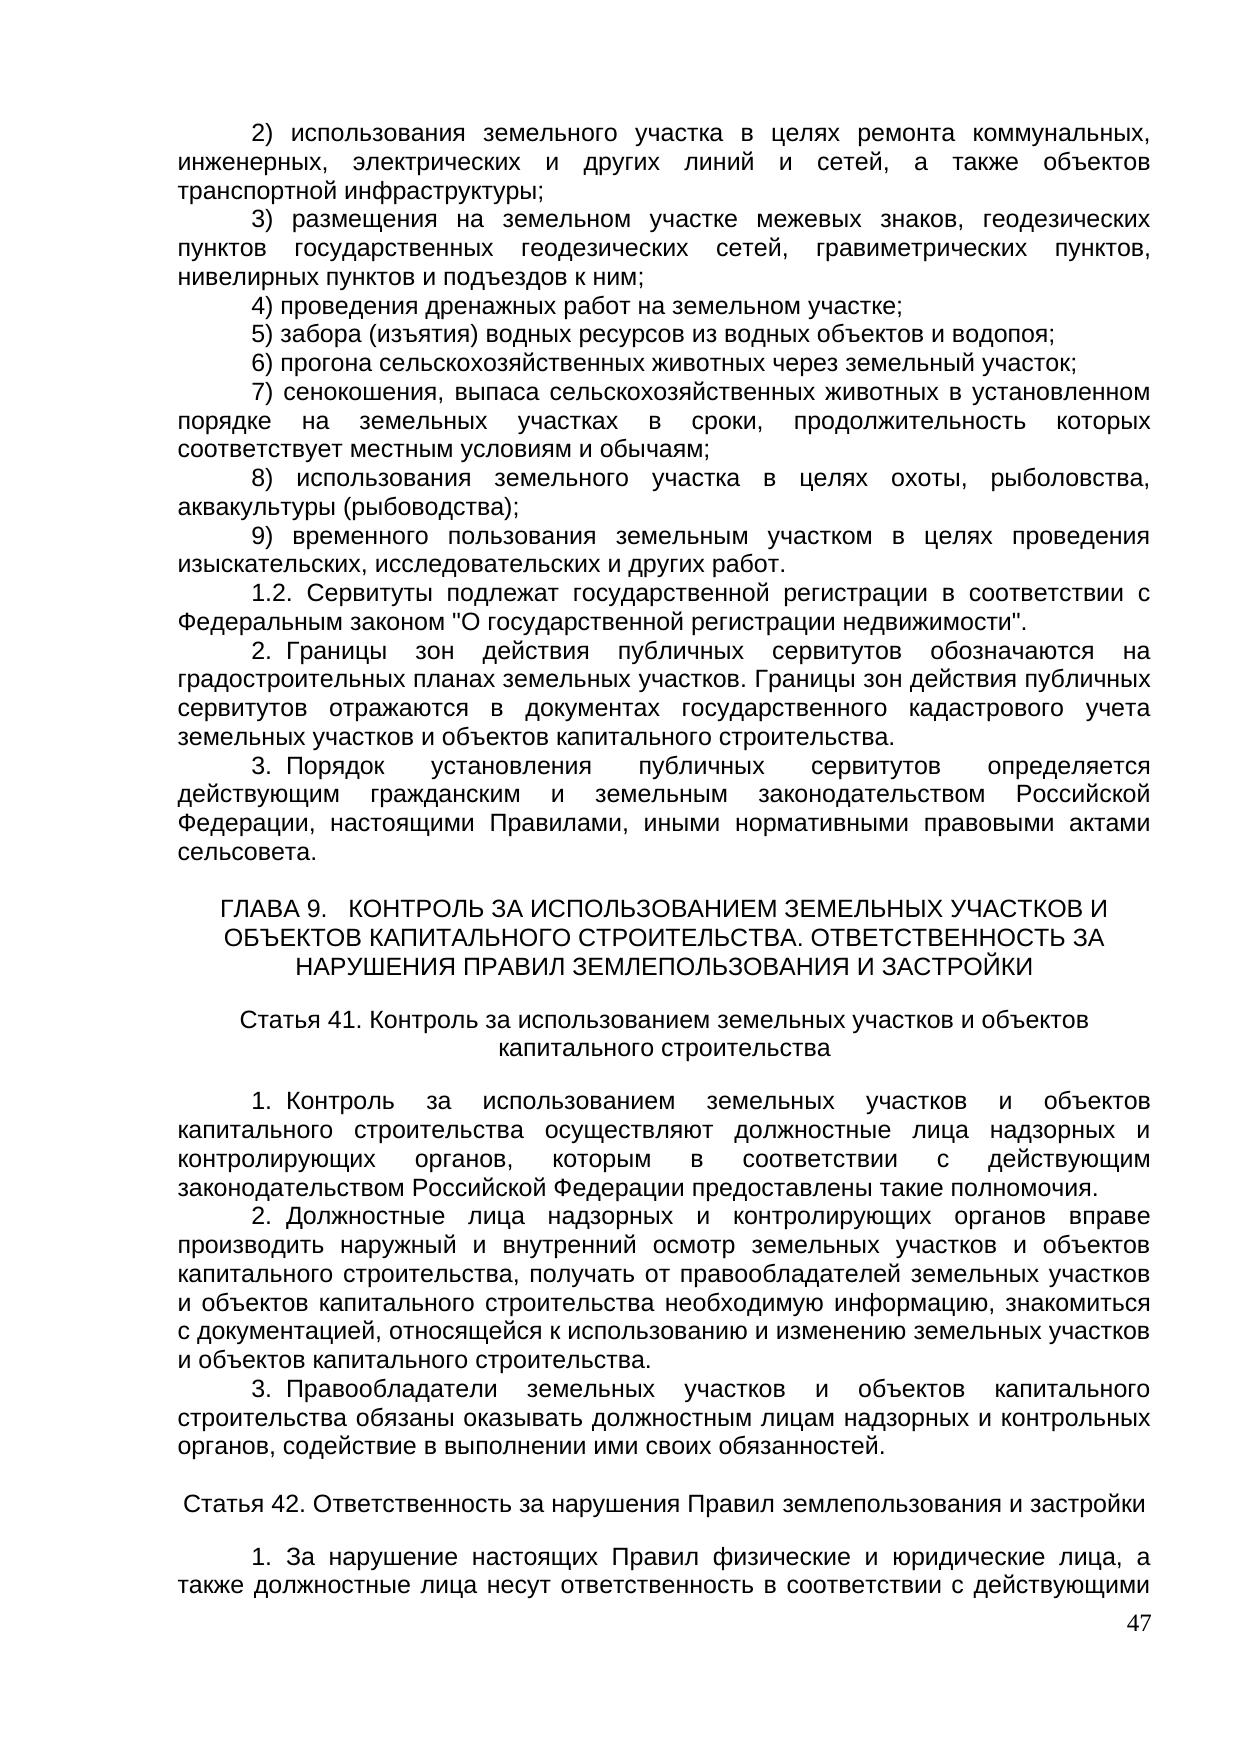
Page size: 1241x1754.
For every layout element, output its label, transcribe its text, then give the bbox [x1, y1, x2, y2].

text 1.2. Сервитуты подлежат государственной регистрации в соответствии с Федеральным законом "О государственной регистрации недвижимости". [177, 578, 1152, 636]
list 2) использования земельного участка в целях ремонта коммунальных, инженерных, электрических и других линий и сетей, а также объектов транспортной инфраструктуры; [177, 118, 1152, 204]
list 4) проведения дренажных работ на земельном участке; [177, 291, 1152, 319]
subtitle Статья 41. Контроль за использованием земельных участков и объектов капитального строительства [177, 1005, 1152, 1062]
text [177, 1542, 1152, 1599]
subtitle ГЛАВА 9. КОНТРОЛЬ ЗА ИСПОЛЬЗОВАНИЕМ ЗЕМЕЛЬНЫХ УЧАСТКОВ И ОБЪЕКТОВ КАПИТАЛЬНОГО СТРОИТЕЛЬСТВА. ОТВЕТСТВЕННОСТЬ ЗА НАРУШЕНИЯ ПРАВИЛ ЗЕМЛЕПОЛЬЗОВАНИЯ И ЗАСТРОЙКИ [177, 894, 1152, 981]
text 2. Должностные лица надзорных и контролирующих органов вправе производить наружный и внутренний осмотр земельных участков и объектов капитального строительства, получать от правообладателей земельных участков и объектов капитального строительства необходимую информацию, знакомиться с документацией, относящейся к использованию и изменению земельных участков и объектов капитального строительства. [177, 1201, 1152, 1374]
text 3. Порядок установления публичных сервитутов определяется действующим гражданским и земельным законодательством Российской Федерации, настоящими Правилами, иными нормативными правовыми актами сельсовета. [177, 751, 1152, 866]
text 2. Границы зон действия публичных сервитутов обозначаются на градостроительных планах земельных участков. Границы зон действия публичных сервитутов отражаются в документах государственного кадастрового учета земельных участков и объектов капитального строительства. [177, 636, 1152, 751]
text 3. Правообладатели земельных участков и объектов капитального строительства обязаны оказывать должностным лицам надзорных и контрольных органов, содействие в выполнении ими своих обязанностей. [177, 1374, 1152, 1460]
list 5) забора (изъятия) водных ресурсов из водных объектов и водопоя; [177, 319, 1152, 348]
list 7) сенокошения, выпаса сельскохозяйственных животных в установленном порядке на земельных участках в сроки, продолжительность которых соответствует местным условиям и обычаям; [177, 377, 1152, 463]
subtitle Статья 42. Ответственность за нарушения Правил землепользования и застройки [177, 1489, 1152, 1517]
list 3) размещения на земельном участке межевых знаков, геодезических пунктов государственных геодезических сетей, гравиметрических пунктов, нивелирных пунктов и подъездов к ним; [177, 204, 1152, 291]
list 6) прогона сельскохозяйственных животных через земельный участок; [177, 348, 1152, 377]
list 9) временного пользования земельным участком в целях проведения изыскательских, исследовательских и других работ. [177, 521, 1152, 578]
text 1. Контроль за использованием земельных участков и объектов капитального строительства осуществляют должностные лица надзорных и контролирующих органов, которым в соответствии с действующим законодательством Российской Федерации предоставлены такие полномочия. [177, 1086, 1152, 1201]
list 8) использования земельного участка в целях охоты, рыболовства, аквакультуры (рыбоводства); [177, 463, 1152, 521]
